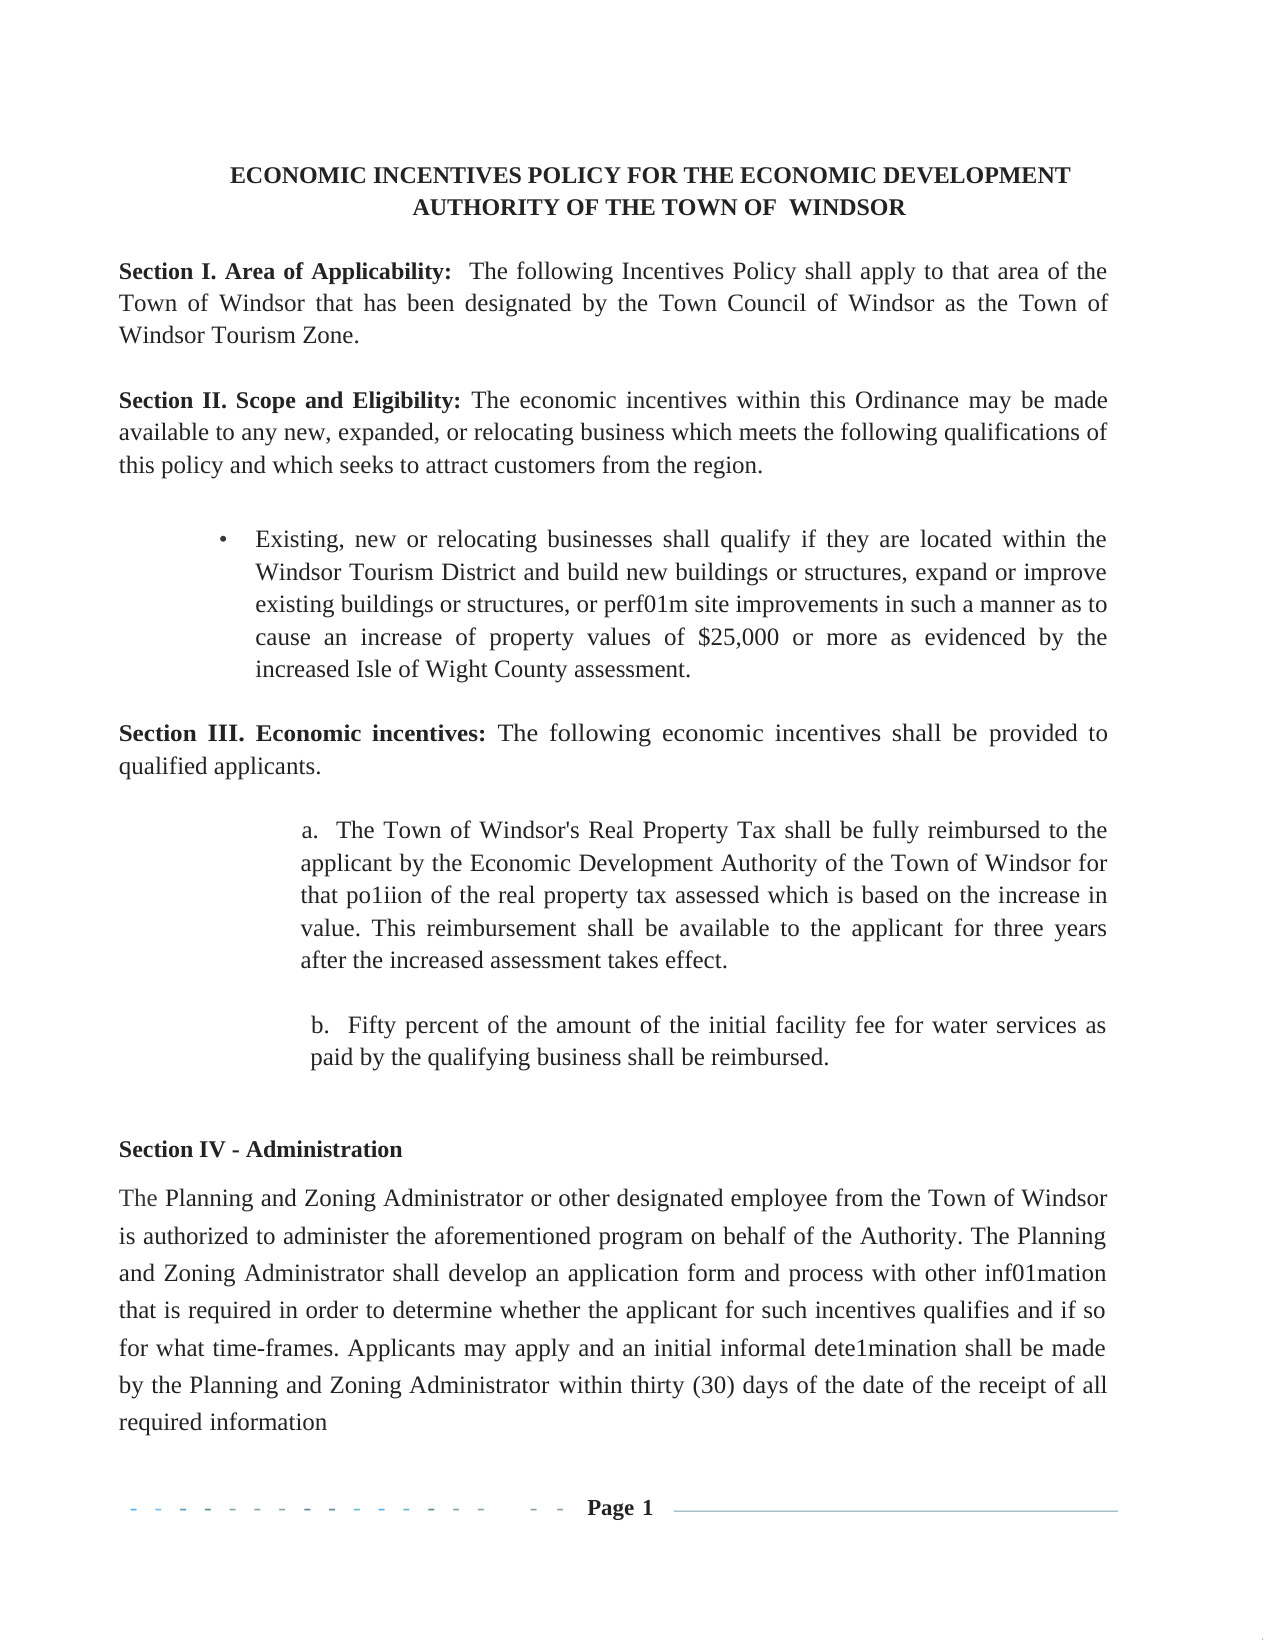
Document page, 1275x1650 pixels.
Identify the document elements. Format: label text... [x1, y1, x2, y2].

text ECONOMIC INCENTIVES POLICY FOR THE ECONOMIC DEVELOPMENT AUTHORITY OF THE TOWN OF WINDSOR [230, 161, 1217, 220]
text Section II. Scope and Eligibility: The economic incentives within this Ordinance may be made available to any new, expanded, or relocating business which meets the following qualifications of this policy and which seeks to attract customers from the region. [119, 385, 1108, 478]
list The Town of Windsor's Real Property Tax shall be fully reimbursed to the applicant by the Economic Development Authority of the Town of Windsor for that po1iion of the real property tax assessed which is based on the increase in value. This reimbursement shall be available to the applicant for three years after the increased assessment takes effect. [300, 816, 1108, 974]
text Section IV - Administration [119, 1135, 1275, 1163]
text Section I. Area of Applicability: The following Incentives Policy shall apply to that area of the Town of Windsor that has been designated by the Town Council of Windsor as the Town of Windsor Tourism Zone. [119, 256, 1108, 349]
text - - - - - - - - - - - - - - - - - Page 1 [129, 1494, 1275, 1521]
text Section III. Economic incentives: The following economic incentives shall be provided to qualified applicants. [119, 718, 1108, 780]
text The Planning and Zoning Administrator or other designated employee from the Town of Windsor is authorized to administer the aforementioned program on behalf of the Authority. The Planning and Zoning Administrator shall develop an application form and process with other inf01mation that is required in order to determine whether the applicant for such incentives qualifies and if so for what time-frames. Applicants may apply and an initial informal dete1mination shall be made by the Planning and Zoning Administrator within thirty (30) days of the date of the receipt of all required information [119, 1183, 1108, 1436]
list Existing, new or relocating businesses shall qualify if they are located within the Windsor Tourism District and build new buildings or structures, expand or improve existing buildings or structures, or perf01m site improvements in such a manner as to cause an increase of property values of $25,000 or more as evidenced by the increased Isle of Wight County assessment. [218, 524, 1108, 683]
list Fifty percent of the amount of the initial facility fee for water services as paid by the qualifying business shall be reimbursed. [310, 1010, 1108, 1071]
